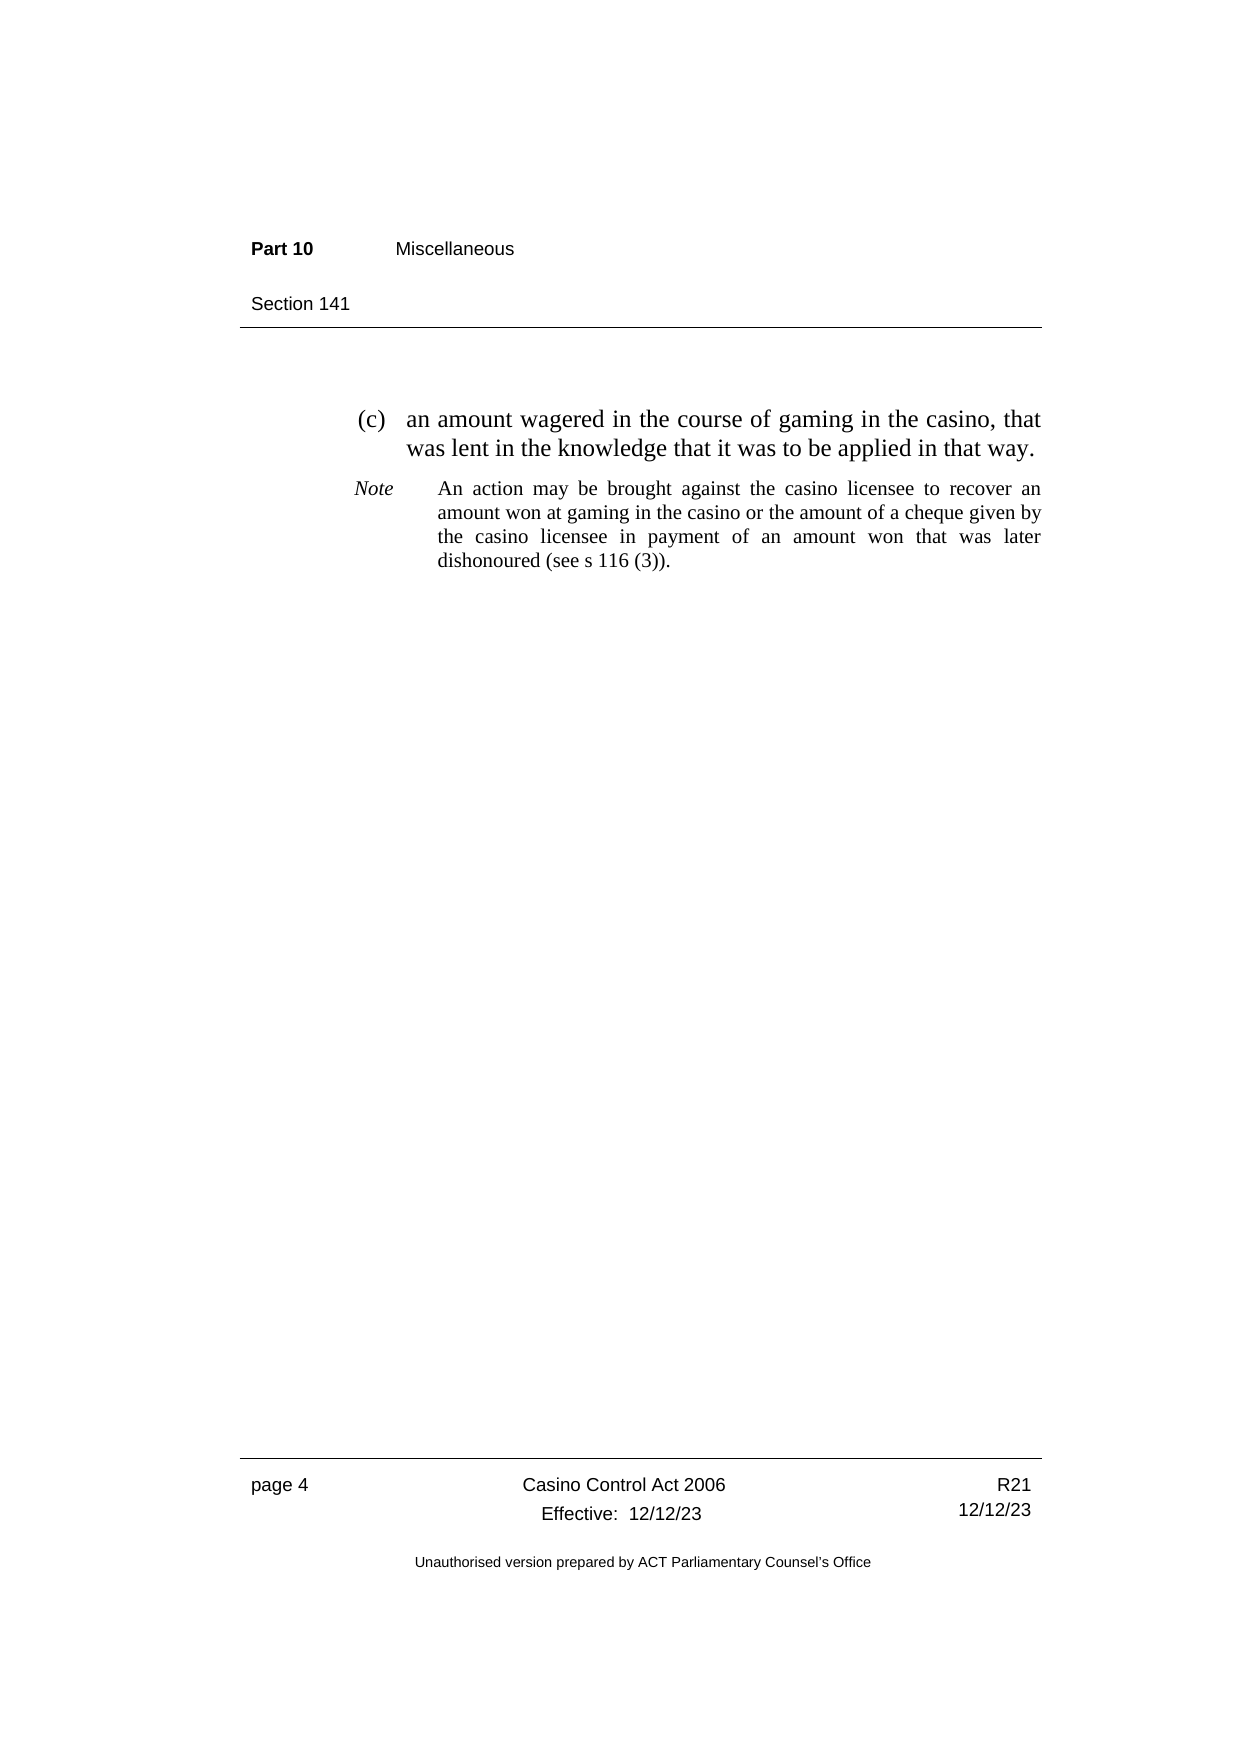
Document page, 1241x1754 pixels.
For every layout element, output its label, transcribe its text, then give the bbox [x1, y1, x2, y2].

text (c) an amount wagered in the course of gaming in the casino, that was lent in the knowledge that it was to be applied in that way. [239, 404, 1042, 462]
text Note An action may be brought against the casino licensee to recover an amount won at gaming in the casino or the amount of a cheque given by the casino licensee in payment of an amount won that was later dishonoured (see s 116 (3)). [354, 476, 1042, 572]
